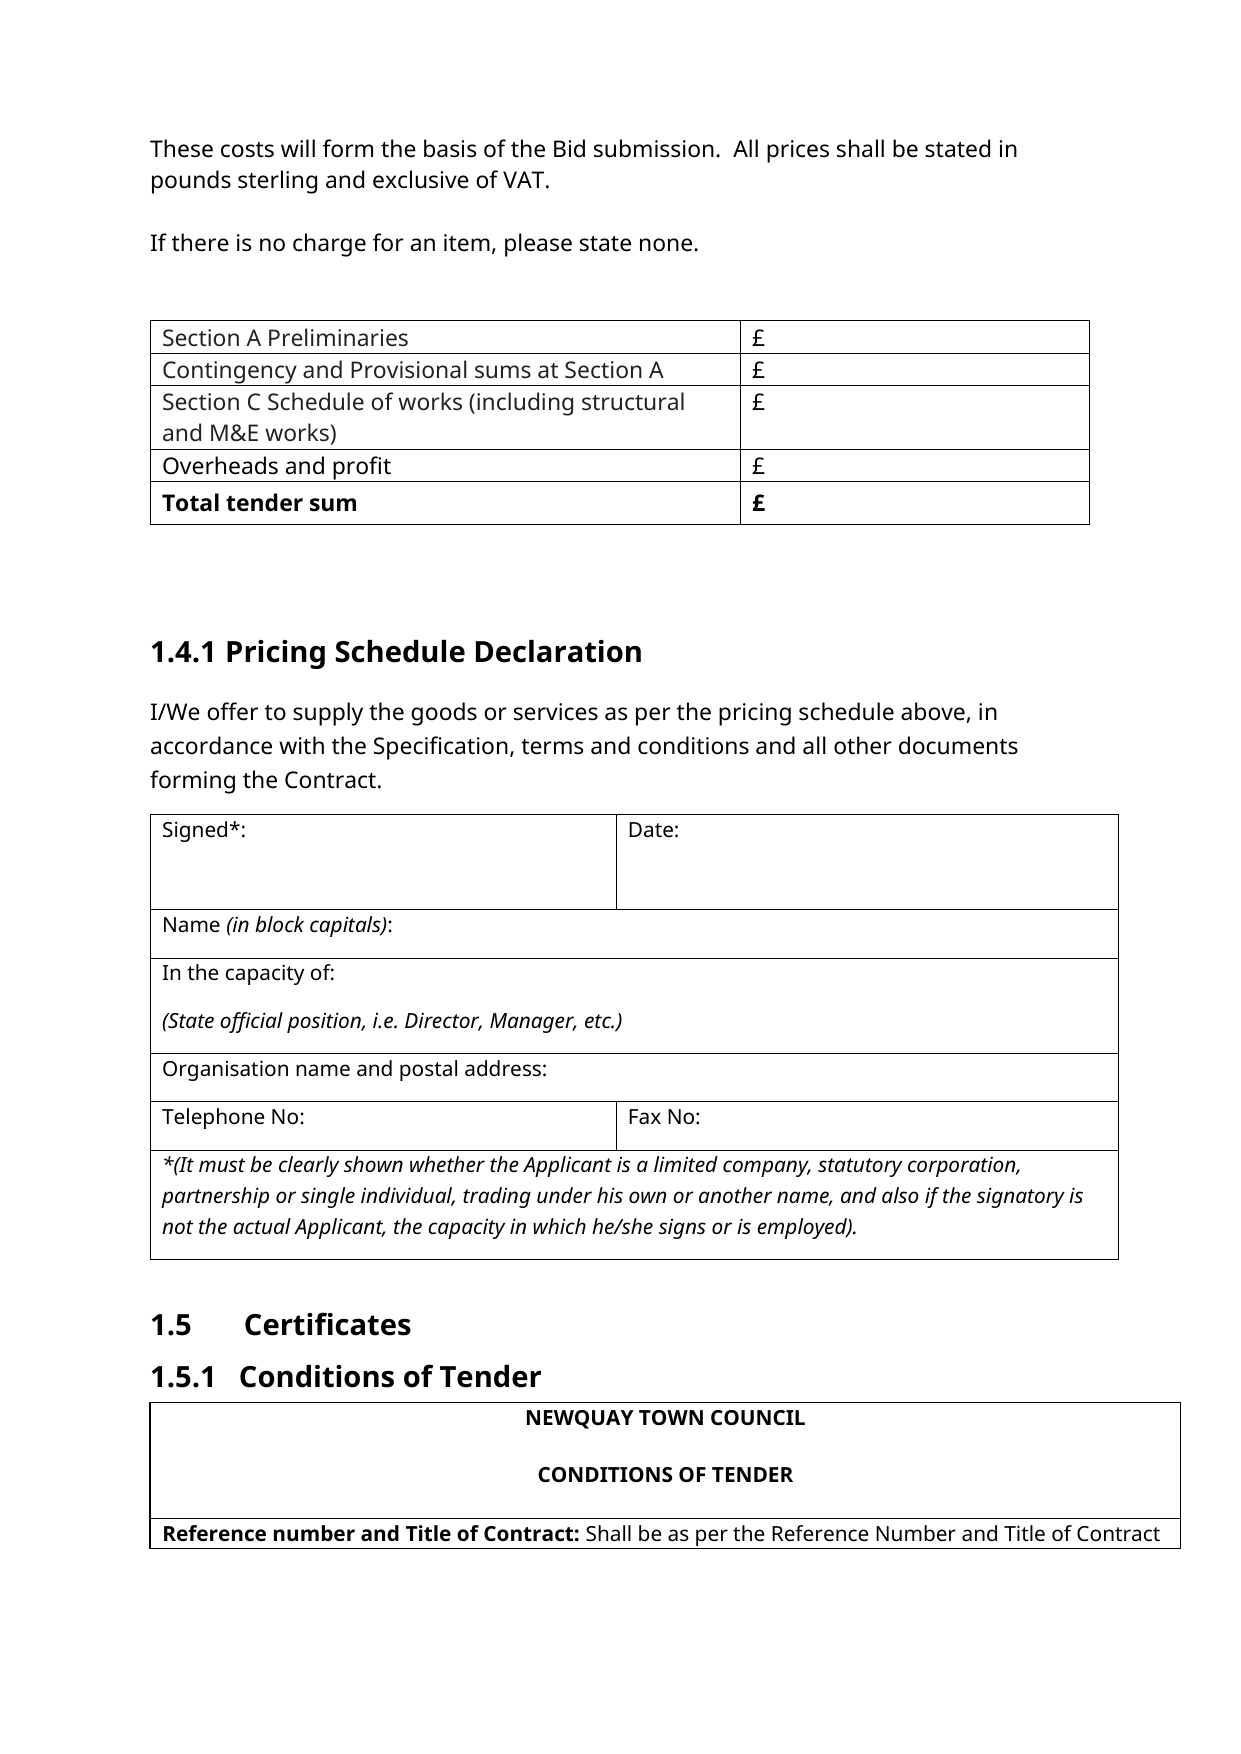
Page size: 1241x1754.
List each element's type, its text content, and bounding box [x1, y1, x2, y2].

table_cell In the capacity of: (State official position, i.e. Director, Manager, etc.) [151, 959, 1118, 1053]
table_cell £ [741, 386, 1089, 448]
table_cell Telephone No: [151, 1102, 616, 1149]
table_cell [151, 1519, 1180, 1548]
subtitle Certificates [150, 1304, 1090, 1343]
subtitle 1.4.1 Pricing Schedule Declaration [150, 631, 1090, 671]
table_cell Name (in block capitals): [151, 910, 1118, 957]
table_cell £ [741, 450, 1089, 481]
table_cell Fax No: [617, 1102, 1118, 1149]
table_cell Section C Schedule of works (including structural and M&E works) [151, 386, 740, 448]
table_header Date: [617, 815, 1118, 909]
table_cell *(It must be clearly shown whether the Applicant is a limited company, statutory corporation, partnership or single individual, trading under his own or another name, and also if the signatory is not the actual Applicant, the capacity in which he/she signs or is employed). [151, 1151, 1118, 1259]
table_header Signed*: [151, 815, 616, 909]
table_header NEWQUAY TOWN COUNCIL CONDITIONS OF TENDER [151, 1403, 1180, 1518]
table_cell £ [741, 354, 1089, 385]
table_header £ [741, 321, 1089, 353]
table_cell Contingency and Provisional sums at Section A [151, 354, 740, 385]
table_cell Overheads and profit [151, 450, 740, 481]
text I/We offer to supply the goods or services as per the pricing schedule above, in accordance with the Specification, terms and conditions and all other documents forming the Contract. [150, 696, 1090, 795]
subtitle 1.5.1 Conditions of Tender [150, 1356, 1090, 1396]
table_header Section A Preliminaries [151, 321, 740, 353]
table_cell Organisation name and postal address: [151, 1054, 1118, 1101]
table_cell £ [741, 482, 1089, 524]
text If there is no charge for an item, please state none. [150, 227, 1090, 258]
text These costs will form the basis of the Bid submission. All prices shall be stated in pounds sterling and exclusive of VAT. [150, 133, 1090, 195]
table_cell Total tender sum [151, 482, 740, 524]
